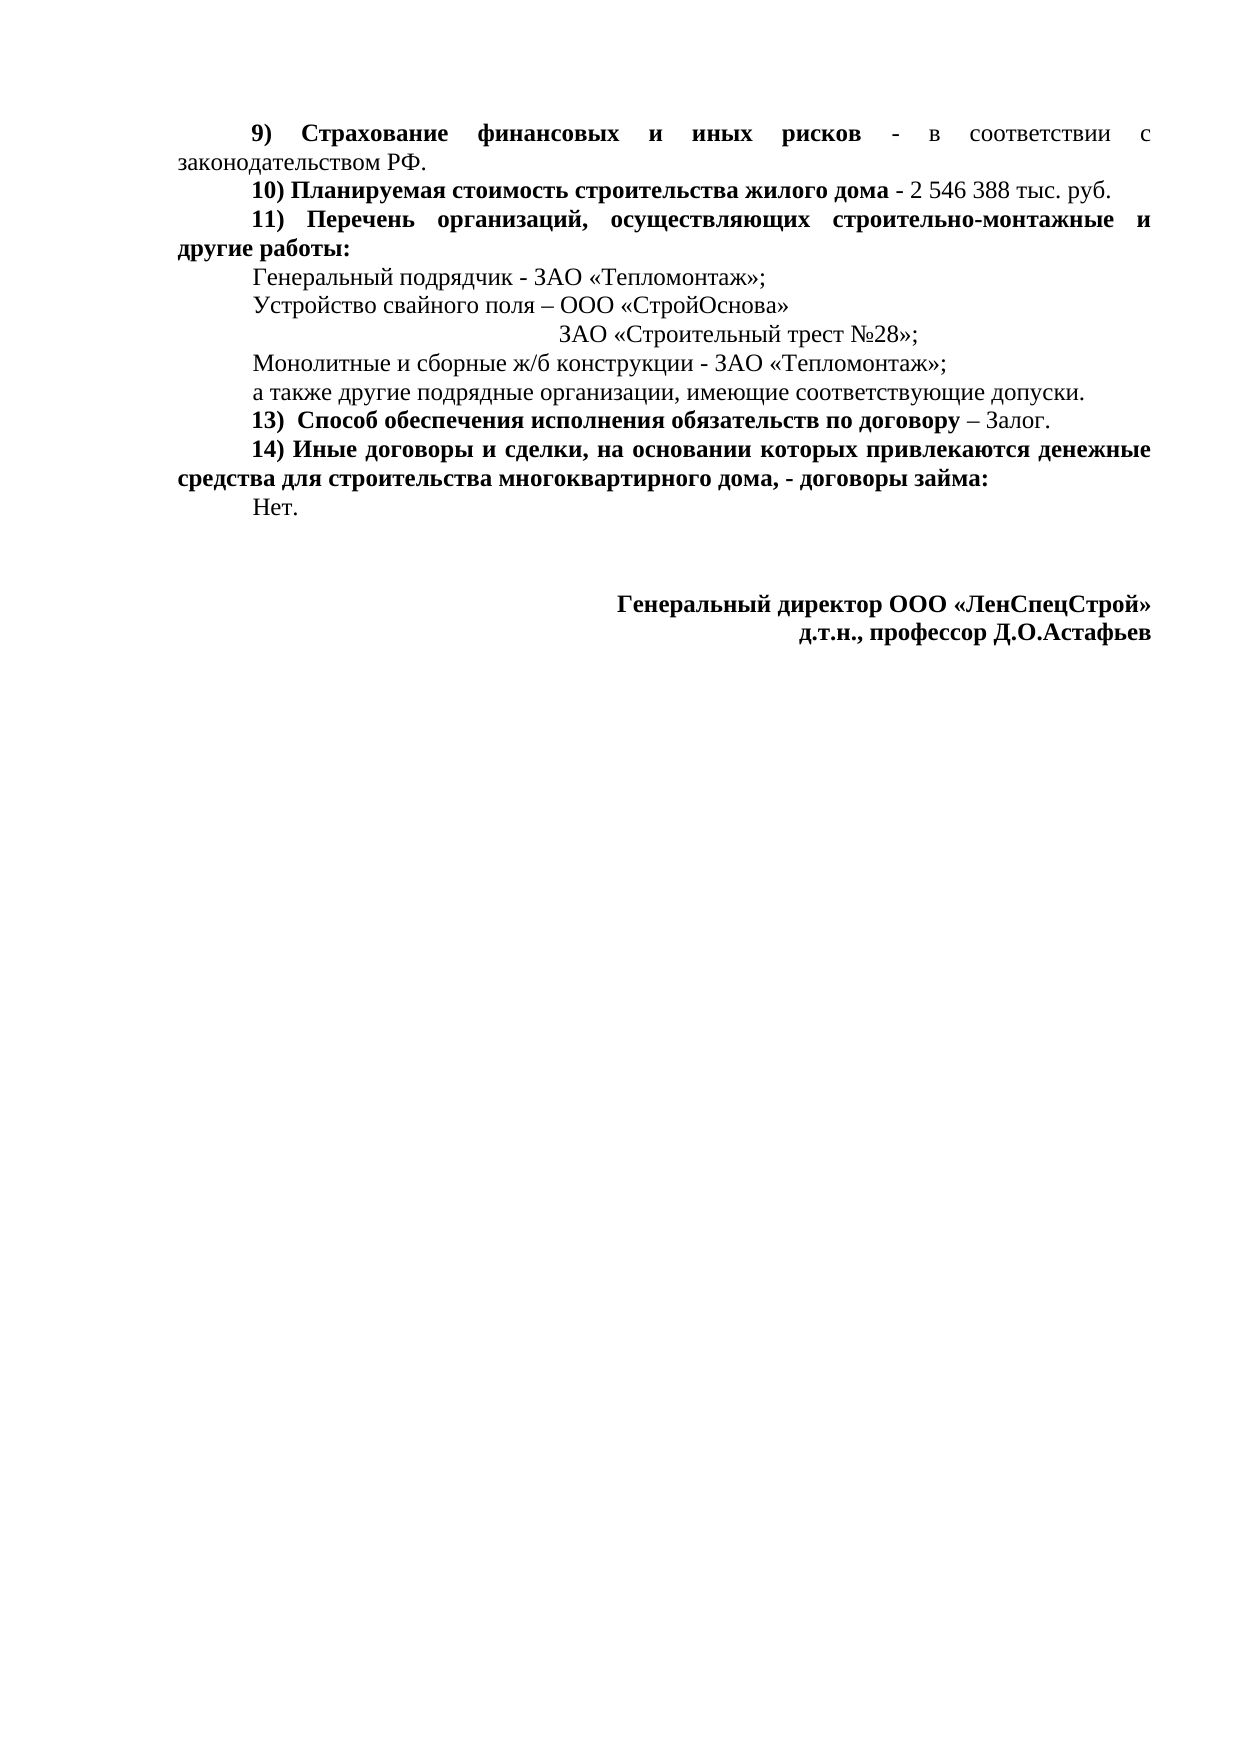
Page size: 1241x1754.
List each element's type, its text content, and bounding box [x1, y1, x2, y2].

text 10) Планируемая стоимость строительства жилого дома - 2 546 388 тыс. руб. [177, 176, 1152, 204]
text Монолитные и сборные ж/б конструкции - ЗАО «Тепломонтаж»; [177, 348, 1152, 377]
text 9) Страхование финансовых и иных рисков - в соответствии с законодательством РФ. [177, 118, 1152, 176]
text ЗАО «Строительный трест №28»; [177, 319, 1152, 348]
text 11) Перечень организаций, осуществляющих строительно-монтажные и другие работы: [177, 204, 1152, 262]
text 13) Способ обеспечения исполнения обязательств по договору – Залог. [177, 406, 1152, 434]
text 14) Иные договоры и сделки, на основании которых привлекаются денежные средства для строительства многоквартирного дома, - договоры займа: [177, 434, 1152, 492]
list Генеральный директор ООО «ЛенСпецСтрой» [177, 578, 1152, 607]
text Генеральный подрядчик - ЗАО «Тепломонтаж»; [177, 262, 1152, 291]
text д.т.н., профессор Д.О.Астафьев [177, 607, 1152, 636]
text Устройство свайного поля – ООО «СтройОснова» [177, 291, 1152, 319]
text а также другие подрядные организации, имеющие соответствующие допуски. [177, 377, 1152, 406]
text Нет. [177, 492, 1152, 521]
